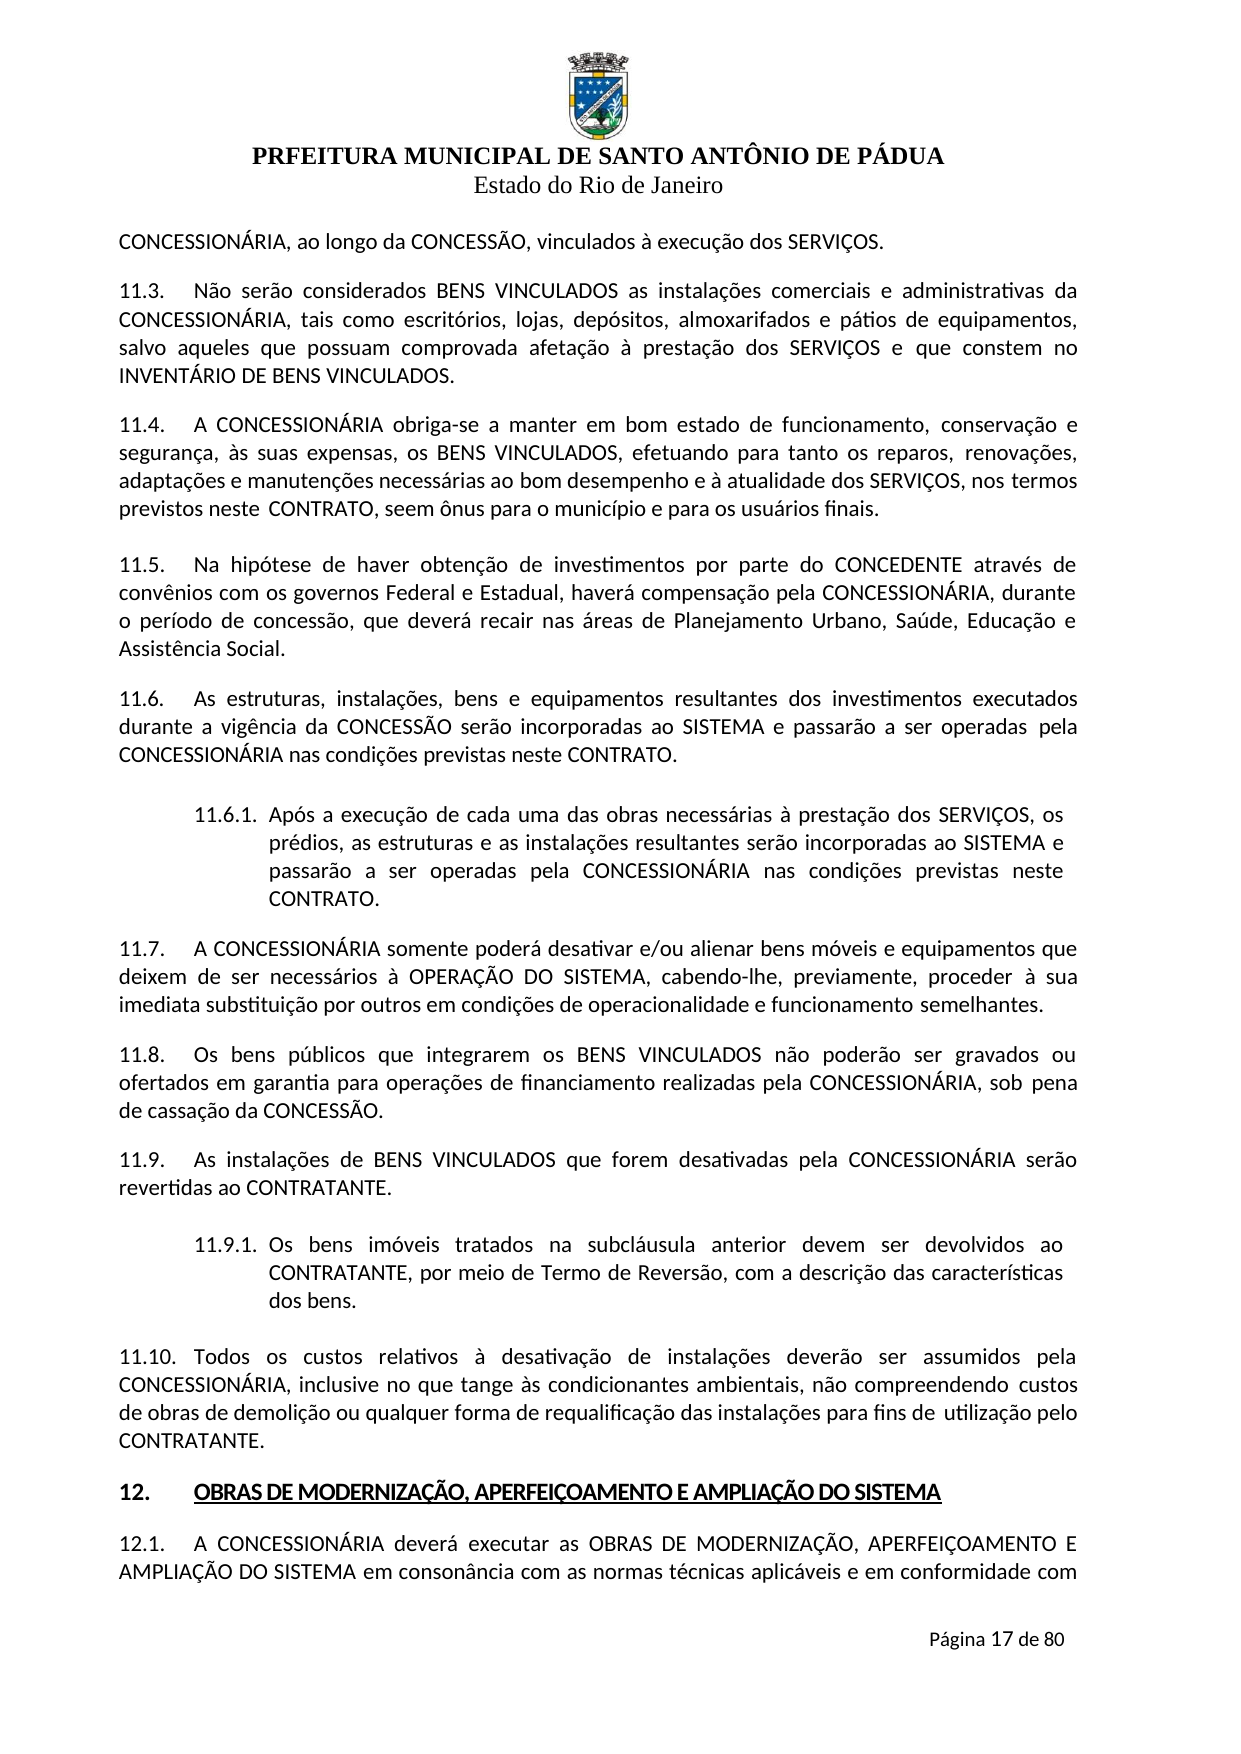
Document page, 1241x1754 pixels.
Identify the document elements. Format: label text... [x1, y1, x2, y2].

list A CONCESSIONÁRIA obriga-se a manter em bom estado de funcionamento, conservação e segurança, às suas expensas, os BENS VINCULADOS, efetuando para tanto os reparos, renovações, adaptações e manutenções necessárias ao bom desempenho e à atualidade dos SERVIÇOS, nos termos previstos neste CONTRATO, seem ônus para o município e para os usuários finais. [119, 410, 1078, 522]
list Todos os custos relativos à desativação de instalações deverão ser assumidos pela CONCESSIONÁRIA, inclusive no que tange às condicionantes ambientais, não compreendendo custos de obras de demolição ou qualquer forma de requalificação das instalações para fins de utilização pelo CONTRATANTE. [119, 1342, 1078, 1454]
list As estruturas, instalações, bens e equipamentos resultantes dos investimentos executados durante a vigência da CONCESSÃO serão incorporadas ao SISTEMA e passarão a ser operadas pela CONCESSIONÁRIA nas condições previstas neste CONTRATO. [119, 684, 1078, 768]
picture [564, 50, 632, 142]
list Os bens imóveis tratados na subcláusula anterior devem ser devolvidos ao CONTRATANTE, por meio de Termo de Reversão, com a descrição das características dos bens. [194, 1230, 1063, 1314]
list Após a execução de cada uma das obras necessárias à prestação dos SERVIÇOS, os prédios, as estruturas e as instalações resultantes serão incorporadas ao SISTEMA e passarão a ser operadas pela CONCESSIONÁRIA nas condições previstas neste CONTRATO. [194, 800, 1064, 912]
list Não serão considerados BENS VINCULADOS as instalações comerciais e administrativas da CONCESSIONÁRIA, tais como escritórios, lojas, depósitos, almoxarifados e pátios de equipamentos, salvo aqueles que possuam comprovada afetação à prestação dos SERVIÇOS e que constem no INVENTÁRIO DE BENS VINCULADOS. [119, 277, 1078, 389]
list Os bens públicos que integrarem os BENS VINCULADOS não poderão ser gravados ou ofertados em garantia para operações de financiamento realizadas pela CONCESSIONÁRIA, sob pena de cassação da CONCESSÃO. [119, 1040, 1078, 1124]
list Na hipótese de haver obtenção de investimentos por parte do CONCEDENTE através de convênios com os governos Federal e Estadual, haverá compensação pela CONCESSIONÁRIA, durante o período de concessão, que deverá recair nas áreas de Planejamento Urbano, Saúde, Educação e Assistência Social. [119, 551, 1078, 663]
list OBRAS DE MODERNIZAÇÃO, APERFEIÇOAMENTO E AMPLIAÇÃO DO SISTEMA [119, 1476, 1078, 1507]
list A CONCESSIONÁRIA somente poderá desativar e/ou alienar bens móveis e equipamentos que deixem de ser necessários à OPERAÇÃO DO SISTEMA, cabendo-lhe, previamente, proceder à sua imediata substituição por outros em condições de operacionalidade e funcionamento semelhantes. [119, 934, 1078, 1018]
list As instalações de BENS VINCULADOS que forem desativadas pela CONCESSIONÁRIA serão revertidas ao CONTRATANTE. [119, 1146, 1078, 1202]
